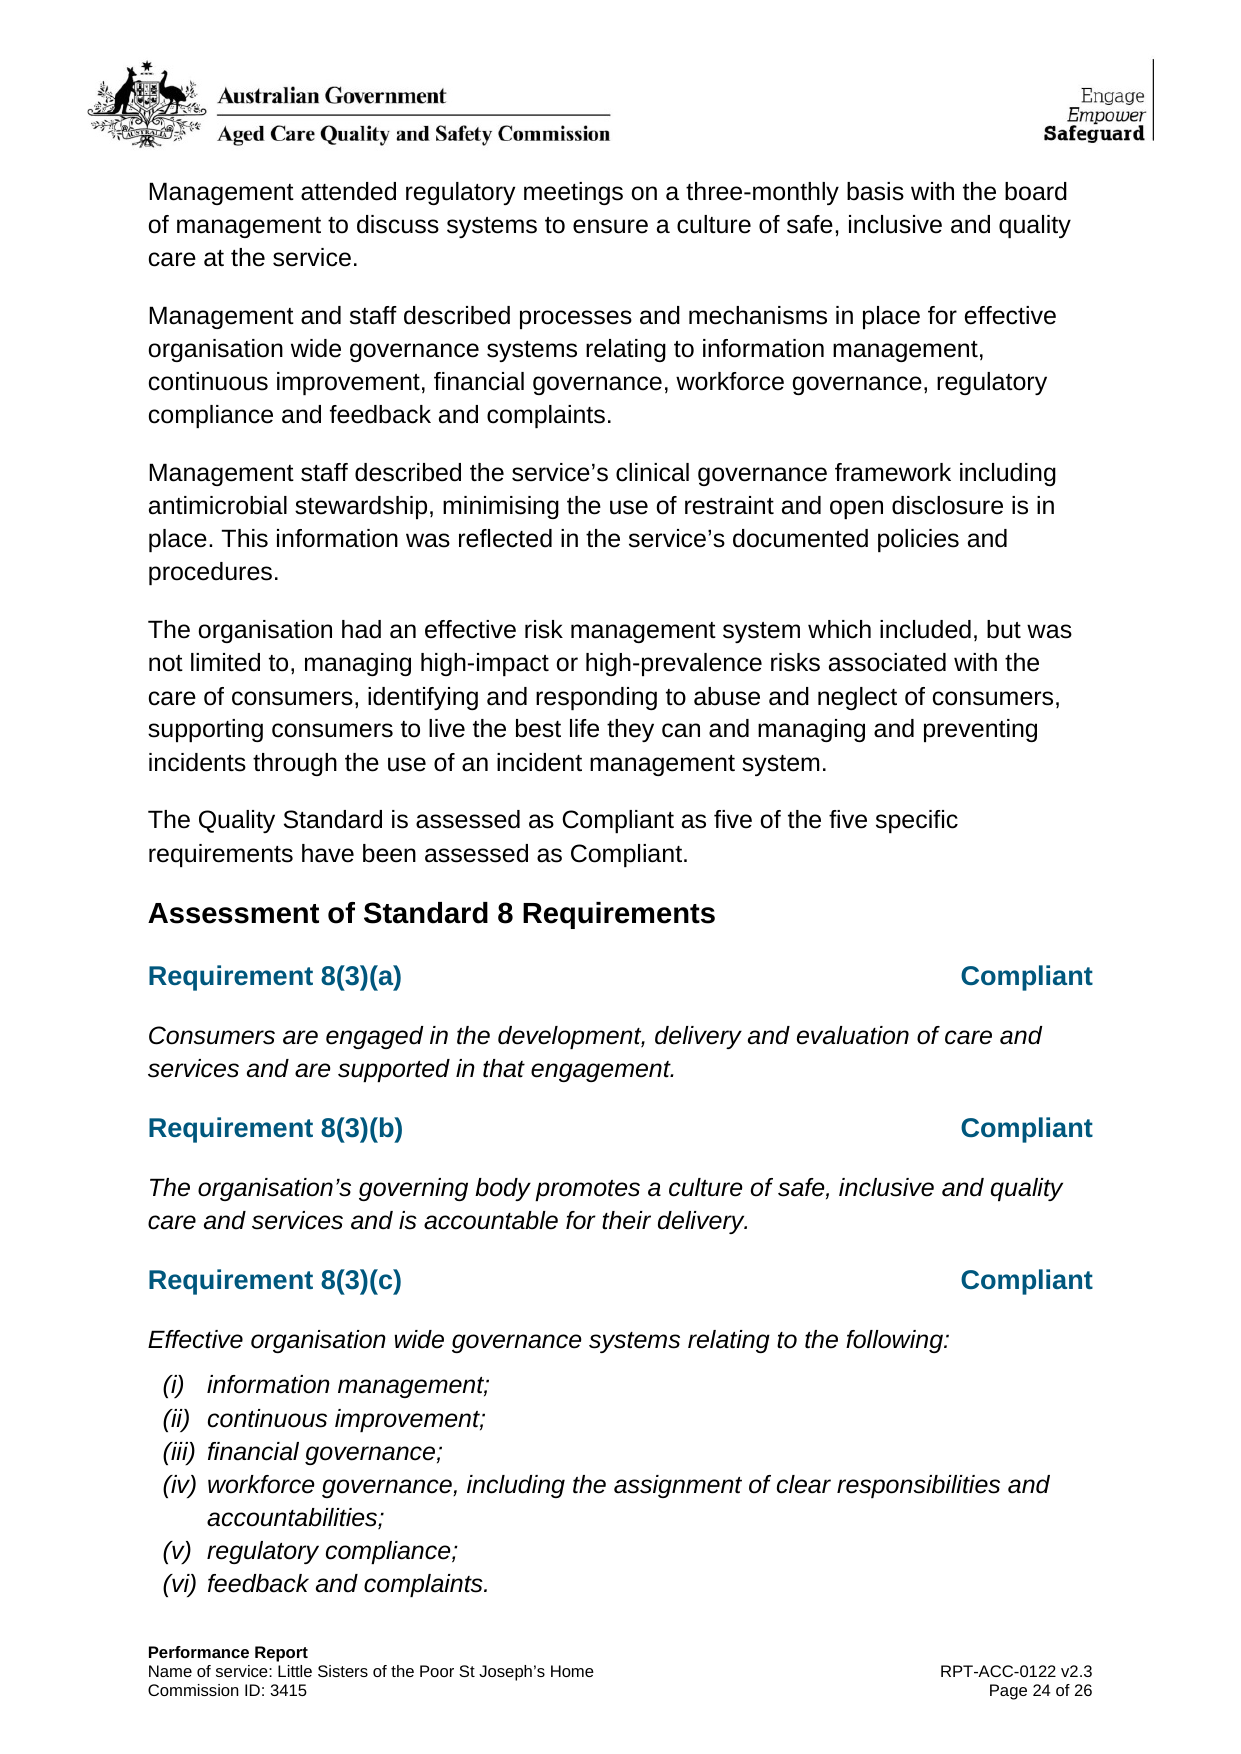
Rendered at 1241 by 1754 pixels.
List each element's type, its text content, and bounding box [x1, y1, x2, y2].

subtitle Requirement 8(3)(c) Compliant [148, 1264, 1092, 1295]
text Consumers are engaged in the development, delivery and evaluation of care and services and are supported in that engagement. [148, 1021, 1092, 1083]
list feedback and complaints. [162, 1569, 1092, 1597]
text The organisation’s governing body promotes a culture of safe, inclusive and quality care and services and is accountable for their delivery. [148, 1173, 1092, 1235]
text The Quality Standard is assessed as Compliant as five of the five specific requirements have been assessed as Compliant. [148, 806, 1092, 867]
text Management staff described the service’s clinical governance framework including antimicrobial stewardship, minimising the use of restraint and open disclosure is in place. This information was reflected in the service’s documented policies and procedures. [148, 458, 1092, 586]
picture [1, 0, 1241, 169]
subtitle Requirement 8(3)(a) Compliant [148, 960, 1092, 991]
list workforce governance, including the assignment of clear responsibilities and accountabilities; [162, 1469, 1092, 1531]
list information management; [162, 1371, 1092, 1399]
list regulatory compliance; [162, 1536, 1092, 1564]
text Management and staff described processes and mechanisms in place for effective organisation wide governance systems relating to information management, continuous improvement, financial governance, workforce governance, regulatory compliance and feedback and complaints. [148, 301, 1092, 429]
text Management attended regulatory meetings on a three-monthly basis with the board of management to discuss systems to ensure a culture of safe, inclusive and quality care at the service. [148, 177, 1092, 272]
list financial governance; [162, 1437, 1092, 1465]
subtitle Assessment of Standard 8 Requirements [148, 897, 1092, 930]
text The organisation had an effective risk management system which included, but was not limited to, managing high-impact or high-prevalence risks associated with the care of consumers, identifying and responding to abuse and neglect of consumers, supporting consumers to live the best life they can and managing and preventing incidents through the use of an incident management system. [148, 615, 1092, 776]
text Effective organisation wide governance systems relating to the following: [148, 1325, 1092, 1354]
list continuous improvement; [162, 1403, 1092, 1432]
subtitle Requirement 8(3)(b) Compliant [148, 1112, 1092, 1143]
